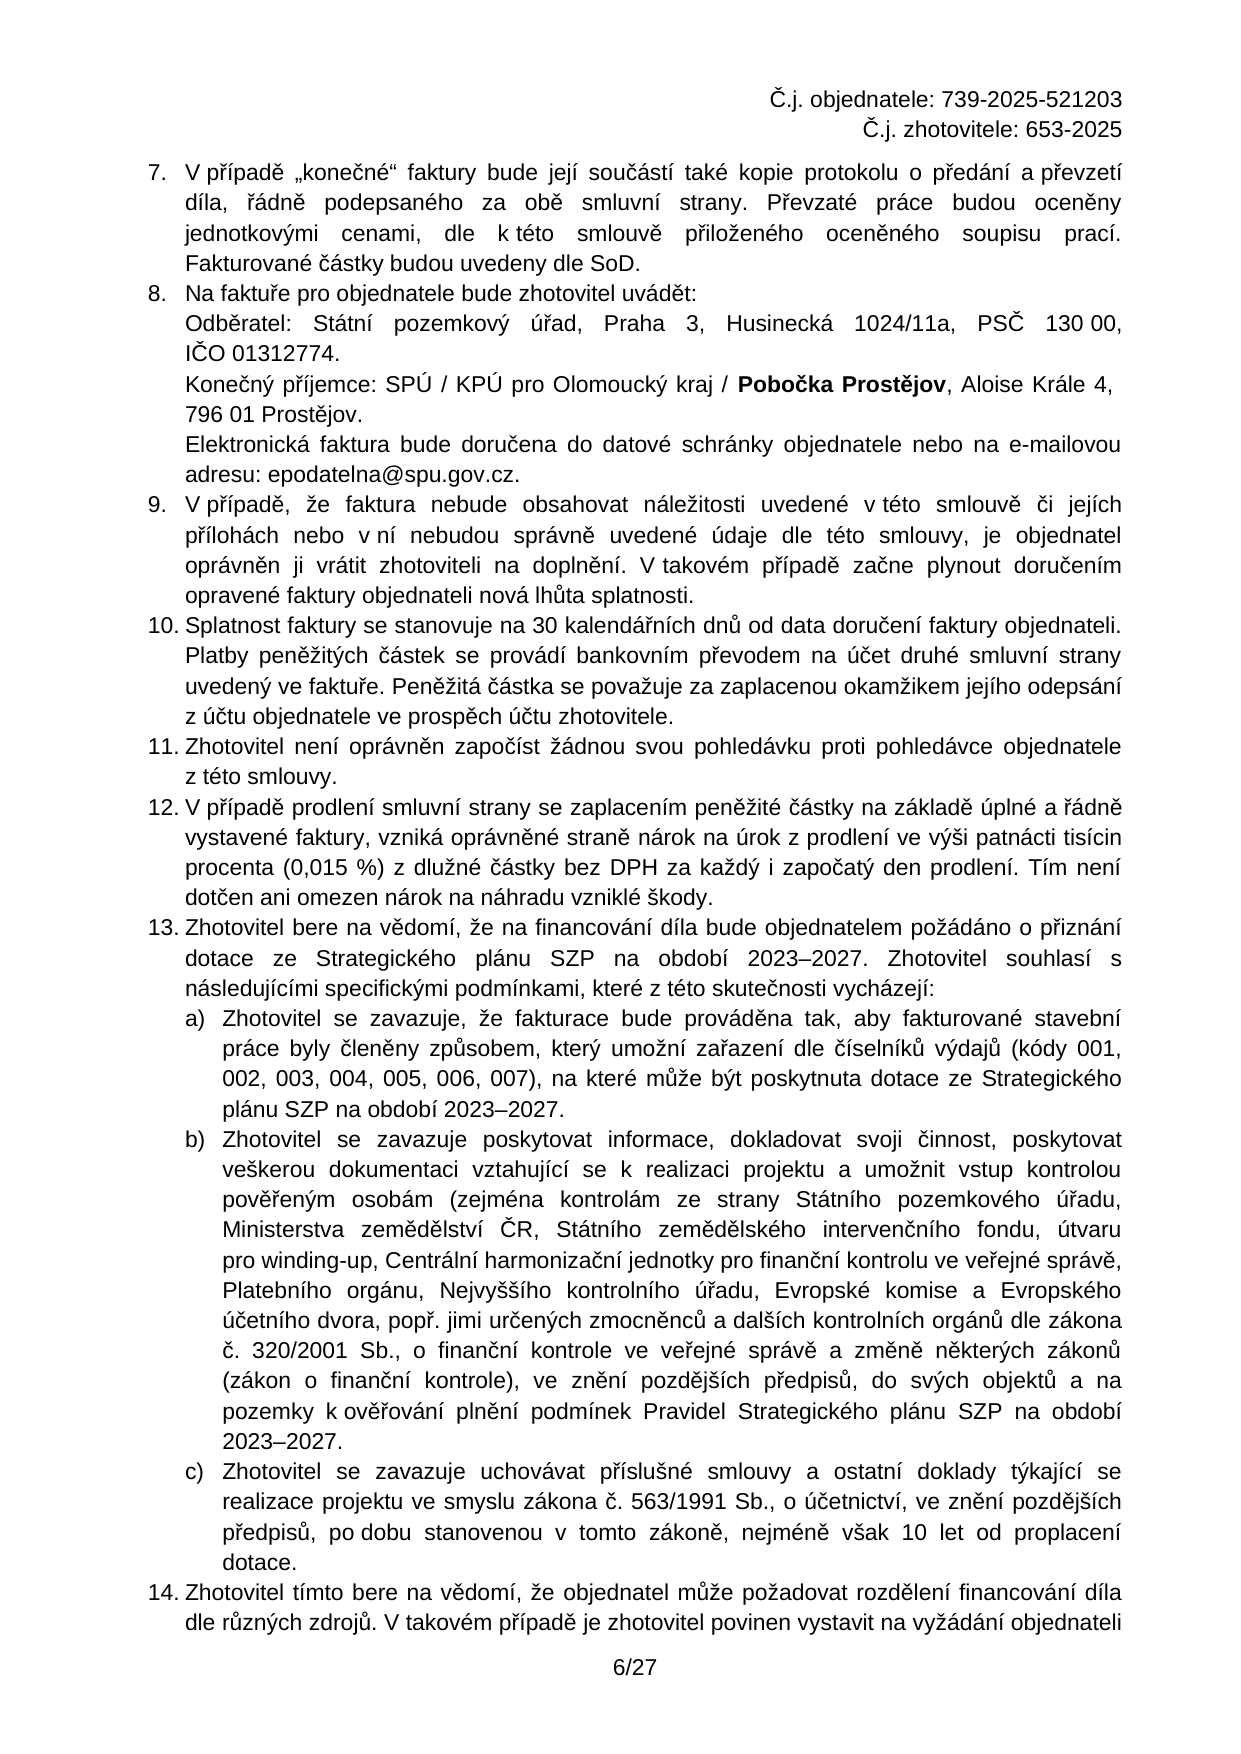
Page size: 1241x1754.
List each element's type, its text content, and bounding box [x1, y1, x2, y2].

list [148, 1579, 1122, 1636]
list Splatnost faktury se stanovuje na 30 kalendářních dnů od data doručení faktury objednateli. Platby peněžitých částek se provádí bankovním převodem na účet druhé smluvní strany uvedený ve faktuře. Peněžitá částka se považuje za zaplacenou okamžikem jejího odepsání z účtu objednatele ve prospěch účtu zhotovitele. [148, 612, 1122, 729]
text b) Zhotovitel se zavazuje poskytovat informace, dokladovat svoji činnost, poskytovat veškerou dokumentaci vztahující se k realizaci projektu a umožnit vstup kontrolou pověřeným osobám (zejména kontrolám ze strany Státního pozemkového úřadu, Ministerstva zemědělství ČR, Státního zemědělského intervenčního fondu, útvaru pro winding-up, Centrální harmonizační jednotky pro finanční kontrolu ve veřejné správě, Platebního orgánu, Nejvyššího kontrolního úřadu, Evropské komise a Evropského účetního dvora, popř. jimi určených zmocněnců a dalších kontrolních orgánů dle zákona č. 320/2001 Sb., o finanční kontrole ve veřejné správě a změně některých zákonů (zákon o finanční kontrole), ve znění pozdějších předpisů, do svých objektů a na pozemky k ověřování plnění podmínek Pravidel Strategického plánu SZP na období 2023–2027. [185, 1126, 1122, 1454]
text c) Zhotovitel se zavazuje uchovávat příslušné smlouvy a ostatní doklady týkající se realizace projektu ve smyslu zákona č. 563/1991 Sb., o účetnictví, ve znění pozdějších předpisů, po dobu stanovenou v tomto zákoně, nejméně však 10 let od proplacení dotace. [185, 1458, 1122, 1575]
text Elektronická faktura bude doručena do datové schránky objednatele nebo na e-mailovou adresu: epodatelna@spu.gov.cz. [185, 431, 1122, 488]
list Na faktuře pro objednatele bude zhotovitel uvádět: [148, 280, 1122, 306]
list V případě prodlení smluvní strany se zaplacením peněžité částky na základě úplné a řádně vystavené faktury, vzniká oprávněné straně nárok na úrok z prodlení ve výši patnácti tisícin procenta (0,015 %) z dlužné částky bez DPH za každý i započatý den prodlení. Tím není dotčen ani omezen nárok na náhradu vzniklé škody. [148, 793, 1122, 911]
text Odběratel: Státní pozemkový úřad, Praha 3, Husinecká 1024/11a, PSČ 130 00, IČO 01312774. [185, 310, 1122, 367]
list V případě, že faktura nebude obsahovat náležitosti uvedené v této smlouvě či jejích přílohách nebo v ní nebudou správně uvedené údaje dle této smlouvy, je objednatel oprávněn ji vrátit zhotoviteli na doplnění. V takovém případě začne plynout doručením opravené faktury objednateli nová lhůta splatnosti. [148, 491, 1122, 608]
list V případě „konečné“ faktury bude její součástí také kopie protokolu o předání a převzetí díla, řádně podepsaného za obě smluvní strany. Převzaté práce budou oceněny jednotkovými cenami, dle k této smlouvě přiloženého oceněného soupisu prací. Fakturované částky budou uvedeny dle SoD. [148, 159, 1122, 276]
text Konečný příjemce: SPÚ / KPÚ pro Olomoucký kraj / Pobočka Prostějov, Aloise Krále 4, 796 01 Prostějov. [185, 371, 1122, 427]
list Zhotovitel bere na vědomí, že na financování díla bude objednatelem požádáno o přiznání dotace ze Strategického plánu SZP na období 2023–2027. Zhotovitel souhlasí s následujícími specifickými podmínkami, které z této skutečnosti vycházejí: [148, 914, 1122, 1001]
list Zhotovitel není oprávněn započíst žádnou svou pohledávku proti pohledávce objednatele z této smlouvy. [148, 733, 1122, 790]
text a) Zhotovitel se zavazuje, že fakturace bude prováděna tak, aby fakturované stavební práce byly členěny způsobem, který umožní zařazení dle číselníků výdajů (kódy 001, 002, 003, 004, 005, 006, 007), na které může být poskytnuta dotace ze Strategického plánu SZP na období 2023–2027. [185, 1005, 1122, 1122]
